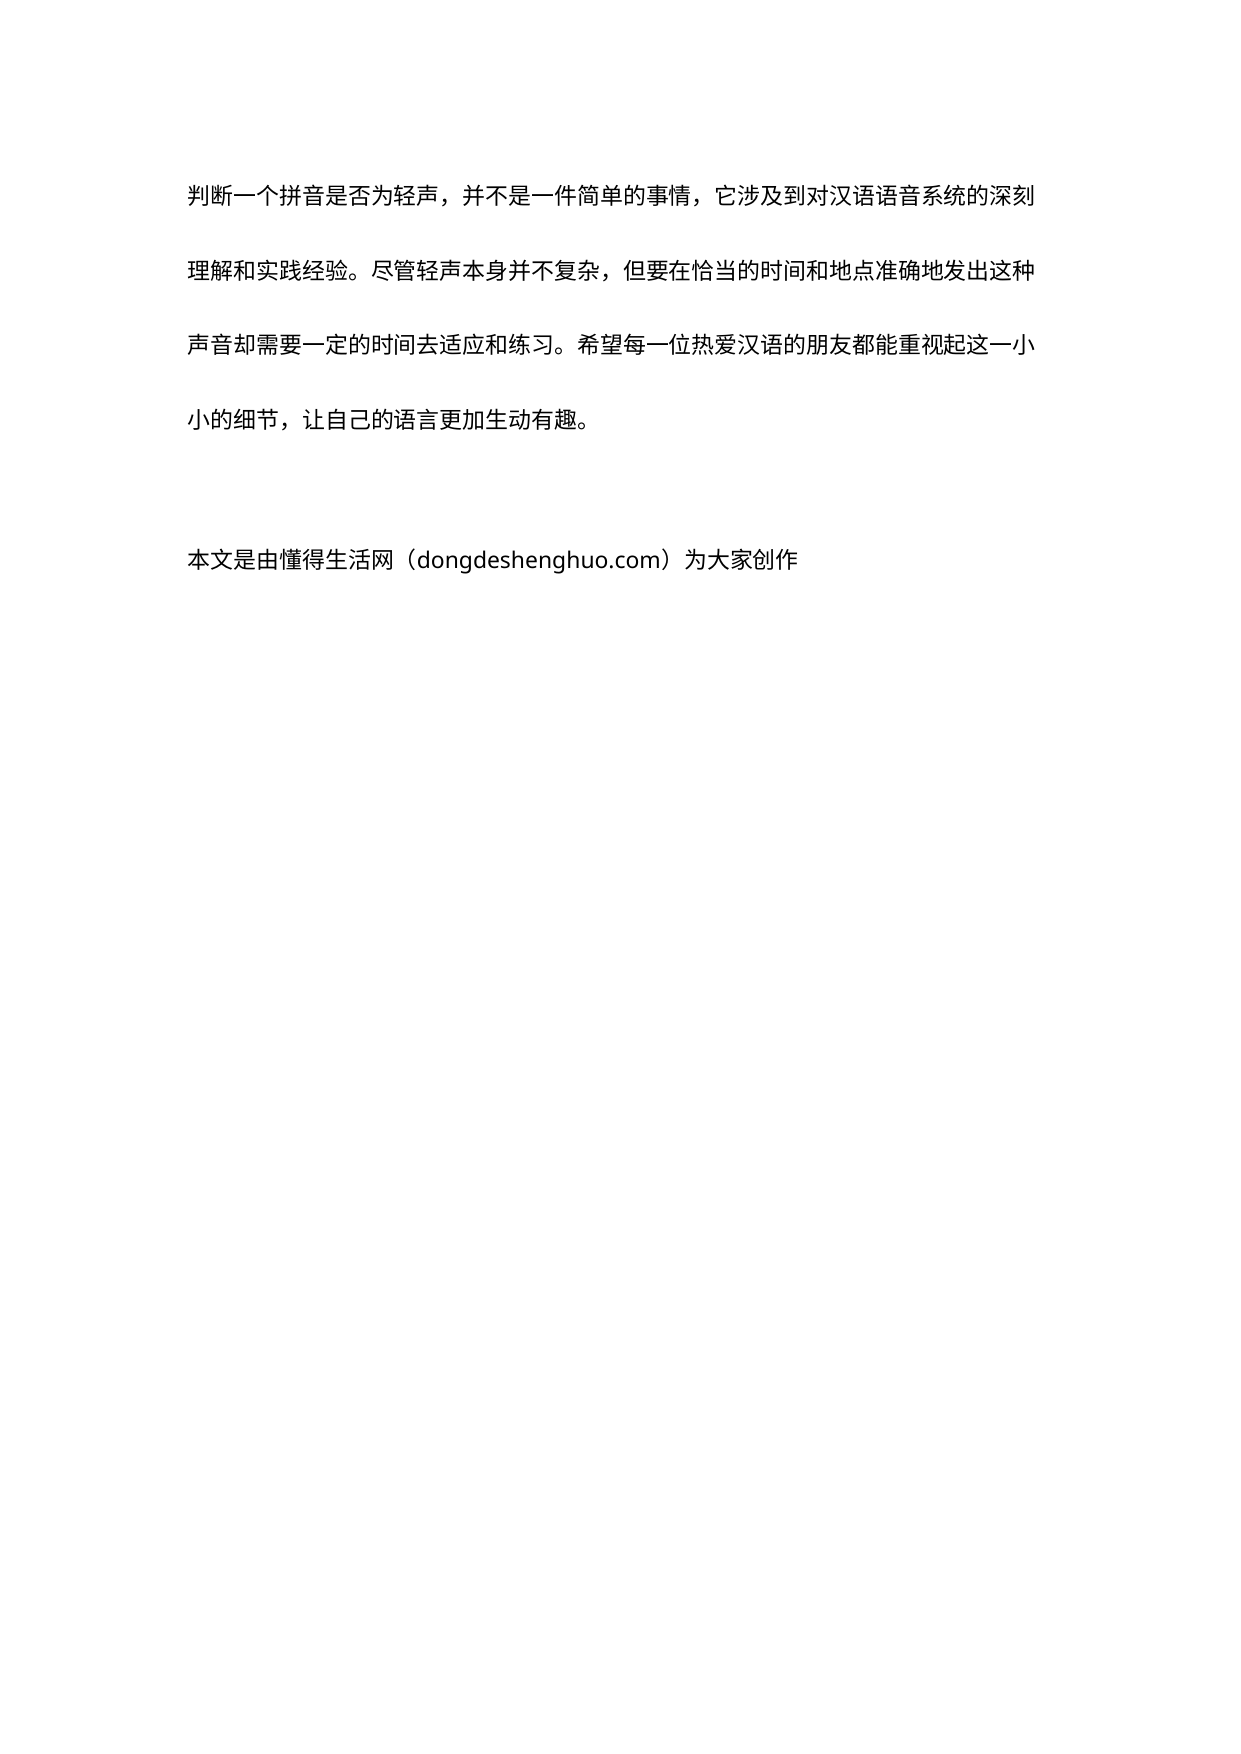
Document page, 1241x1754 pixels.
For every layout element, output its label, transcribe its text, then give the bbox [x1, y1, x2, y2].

text 判断一个拼音是否为轻声，并不是一件简单的事情，它涉及到对汉语语音系统的深刻理解和实践经验。尽管轻声本身并不复杂，但要在恰当的时间和地点准确地发出这种声音却需要一定的时间去适应和练习。希望每一位热爱汉语的朋友都能重视起这一小小的细节，让自己的语言更加生动有趣。 [187, 162, 1053, 451]
text 本文是由懂得生活网（dongdeshenghuo.com）为大家创作 [187, 526, 1053, 591]
